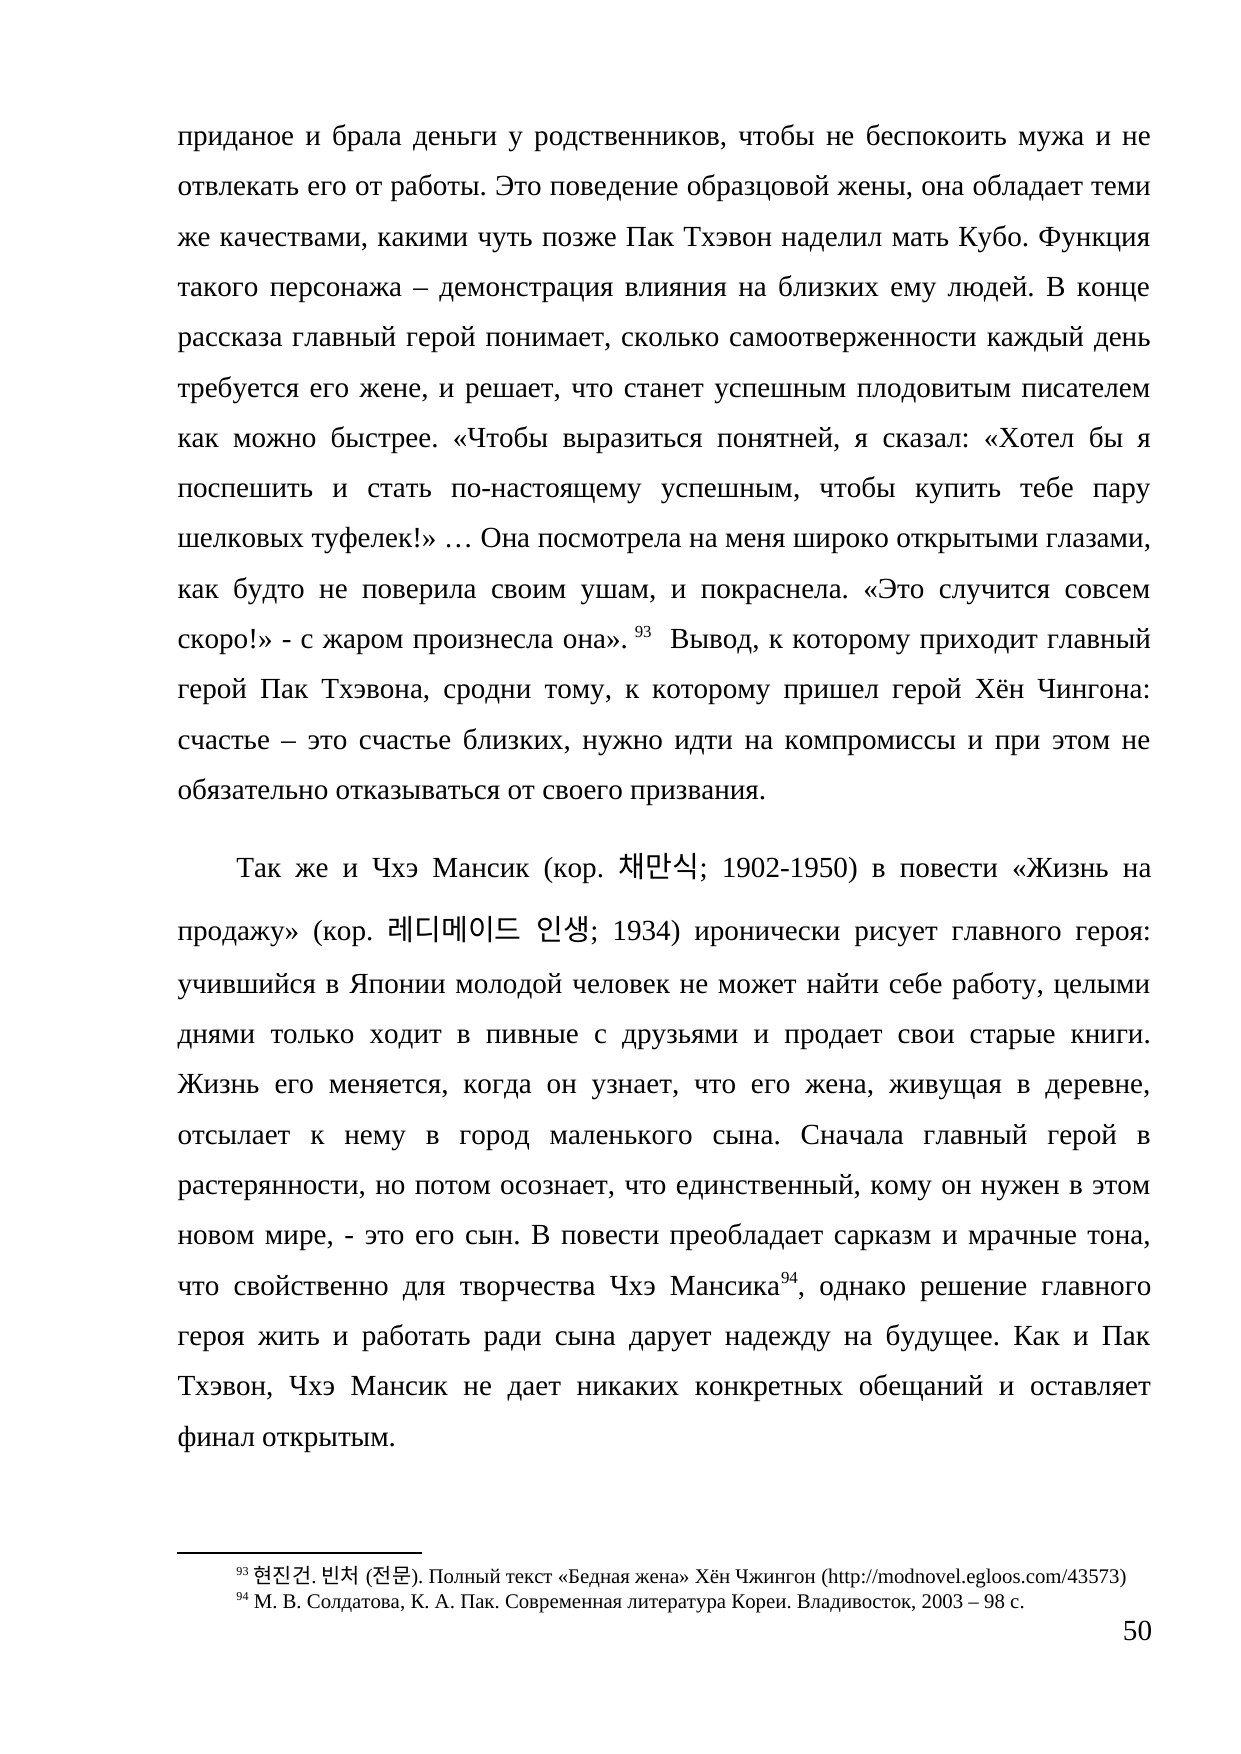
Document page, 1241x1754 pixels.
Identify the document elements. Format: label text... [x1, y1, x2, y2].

text Так же и Чхэ Мансик (кор. 채만식; 1902-1950) в повести «Жизнь на продажу» (кор. 레디메이드 인생; 1934) иронически рисует главного героя: учившийся в Японии молодой человек не может найти себе работу, целыми днями только ходит в пивные с друзьями и продает свои старые книги. Жизнь его меняется, когда он узнает, что его жена, живущая в деревне, отсылает к нему в город маленького сына. Сначала главный герой в растерянности, но потом осознает, что единственный, кому он нужен в этом новом мире, - это его сын. В повести преобладает сарказм и мрачные тона, что свойственно для творчества Чхэ Мансика, однако решение главного героя жить и работать ради сына дарует надежду на будущее. Как и Пак Тхэвон, Чхэ Мансик не дает никаких конкретных обещаний и оставляет финал открытым. [177, 843, 1152, 1452]
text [177, 118, 1152, 806]
